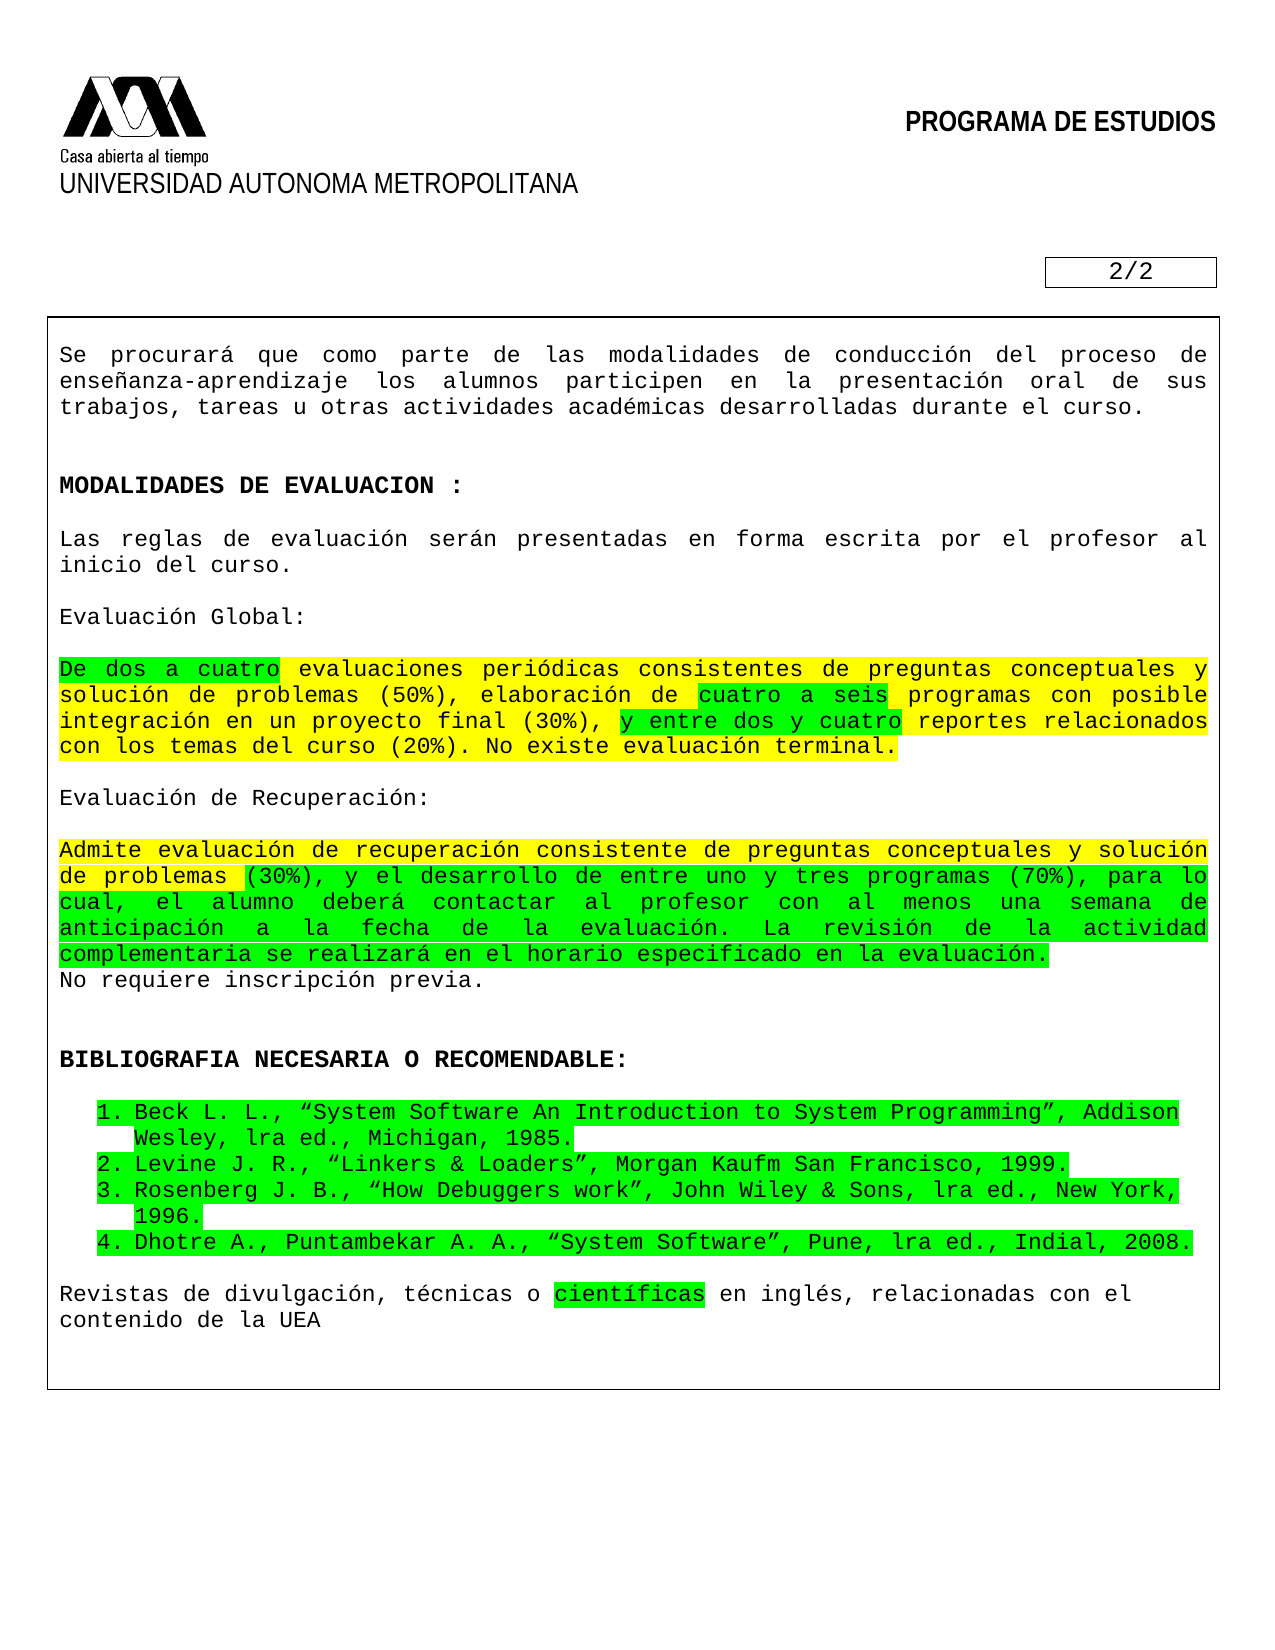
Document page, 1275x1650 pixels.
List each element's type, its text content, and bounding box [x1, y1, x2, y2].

table_header 2/2 [1046, 258, 1216, 287]
table_header Se procurará que como parte de las modalidades de conducción del proceso de enseñanza-aprendizaje los alumnos participen en la presentación oral de sus trabajos, tareas u otras actividades académicas desarrolladas durante el curso. MODALIDADES DE EVALUACION : Las reglas de evaluación serán presentadas en forma escrita por el profesor al inicio del curso. Evaluación Global: De dos a cuatro evaluaciones periódicas consistentes de preguntas conceptuales y solución de problemas (50%), elaboración de cuatro a seis programas con posible integración en un proyecto final (30%), y entre dos y cuatro reportes relacionados con los temas del curso (20%). No existe evaluación terminal. Evaluación de Recuperación: Admite evaluación de recuperación consistente de preguntas conceptuales y solución de problemas (30%), y el desarrollo de entre uno y tres programas (70%), para lo cual, el alumno deberá contactar al profesor con al menos una semana de anticipación a la fecha de la evaluación. La revisión de la actividad complementaria se realizará en el horario especificado en la evaluación. No requiere inscripción previa. BIBLIOGRAFIA NECESARIA O RECOMENDABLE: Beck L. L., “System Software An Introduction to System Programming”, Addison Wesley, lra ed., Michigan, 1985. Levine J. R., “Linkers & Loaders”, Morgan Kaufm San Francisco, 1999. Rosenberg J. B., “How Debuggers work”, John Wiley & Sons, lra ed., New York, 1996. Dhotre A., Puntambekar A. A., “System Software”, Pune, lra ed., Indial, 2008. Revistas de divulgación, técnicas o científicas en inglés, relacionadas con el contenido de la UEA [48, 318, 1219, 1388]
picture [59, 75, 209, 167]
